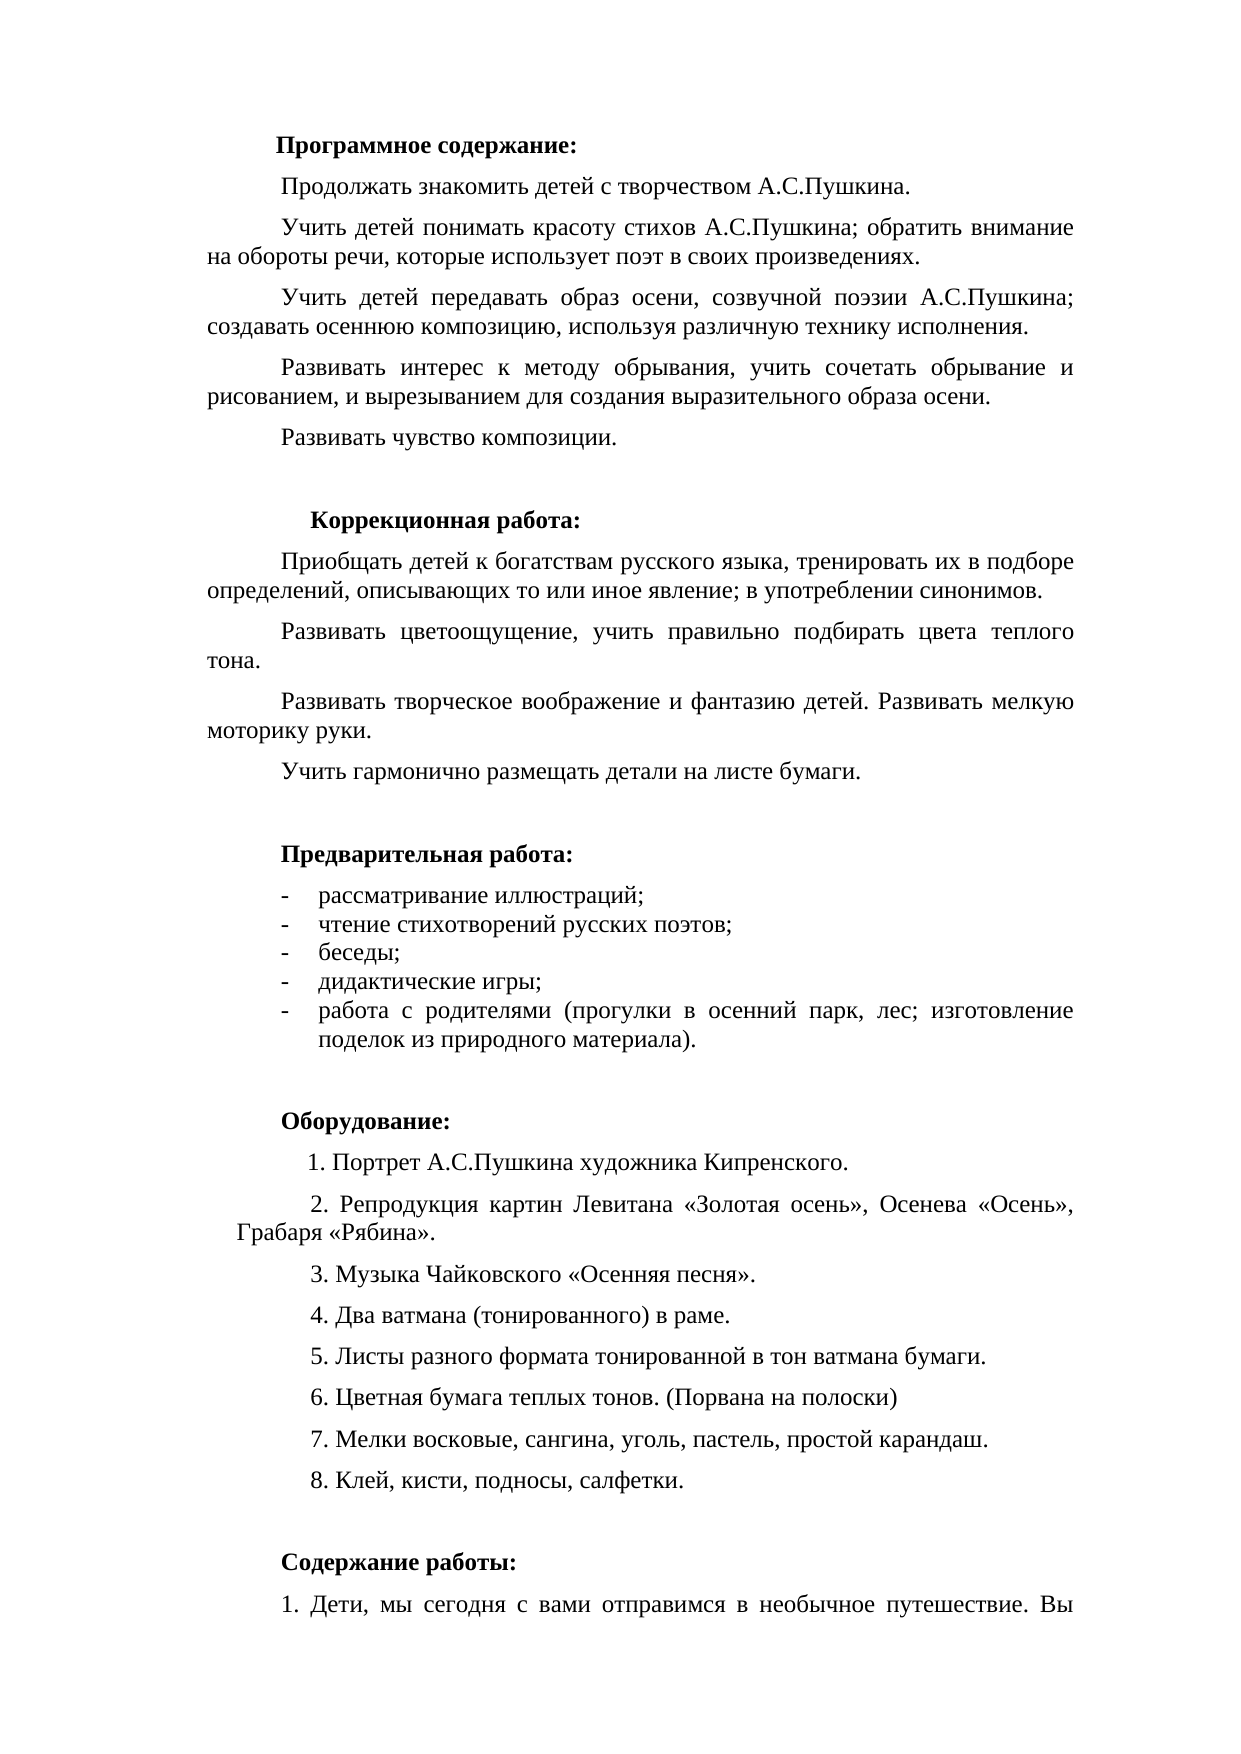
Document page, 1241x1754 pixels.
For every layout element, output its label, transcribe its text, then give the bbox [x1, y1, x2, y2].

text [207, 1589, 1075, 1617]
text Содержание работы: [207, 1547, 1075, 1576]
text 5. Листы разного формата тонированной в тон ватмана бумаги. [236, 1341, 1075, 1370]
text Развивать творческое воображение и фантазию детей. Развивать мелкую моторику руки. [207, 686, 1075, 744]
text Развивать интерес к методу обрывания, учить сочетать обрывание и рисованием, и вырезыванием для создания выразительного образа осени. [207, 352, 1075, 410]
text Продолжать знакомить детей с творчеством А.С.Пушкина. [207, 171, 1075, 200]
text 8. Клей, кисти, подносы, салфетки. [236, 1465, 1075, 1494]
text Учить детей передавать образ осени, созвучной поэзии А.С.Пушкина; создавать осеннюю композицию, используя различную технику исполнения. [207, 282, 1075, 340]
text Коррекционная работа: [236, 505, 1075, 534]
text Учить детей понимать красоту стихов А.С.Пушкина; обратить внимание на обороты речи, которые использует поэт в своих произведениях. [207, 212, 1075, 270]
text Предварительная работа: [207, 839, 1075, 867]
text Приобщать детей к богатствам русского языка, тренировать их в подборе определений, описывающих то или иное явление; в употреблении синонимов. [207, 546, 1075, 604]
list дидактические игры; [281, 966, 1075, 995]
text 2. Репродукция картин Левитана «Золотая осень», Осенева «Осень», Грабаря «Рябина». [236, 1189, 1075, 1246]
text 4. Два ватмана (тонированного) в раме. [236, 1300, 1075, 1329]
text 3. Музыка Чайковского «Осенняя песня». [236, 1259, 1075, 1287]
text Программное содержание: [207, 130, 1075, 159]
text 1. Портрет А.С.Пушкина художника Кипренского. [207, 1147, 1075, 1176]
text 6. Цветная бумага теплых тонов. (Порвана на полоски) [236, 1382, 1075, 1411]
list рассматривание иллюстраций; [281, 880, 1075, 909]
text Учить гармонично размещать детали на листе бумаги. [207, 756, 1075, 785]
text Оборудование: [207, 1106, 1075, 1135]
text Развивать чувство композиции. [207, 422, 1075, 451]
text Развивать цветоощущение, учить правильно подбирать цвета теплого тона. [207, 616, 1075, 674]
list чтение стихотворений русских поэтов; [281, 909, 1075, 937]
list работа с родителями (прогулки в осенний парк, лес; изготовление поделок из природного материала). [281, 995, 1075, 1052]
list беседы; [281, 937, 1075, 966]
text 7. Мелки восковые, сангина, уголь, пастель, простой карандаш. [236, 1424, 1075, 1452]
